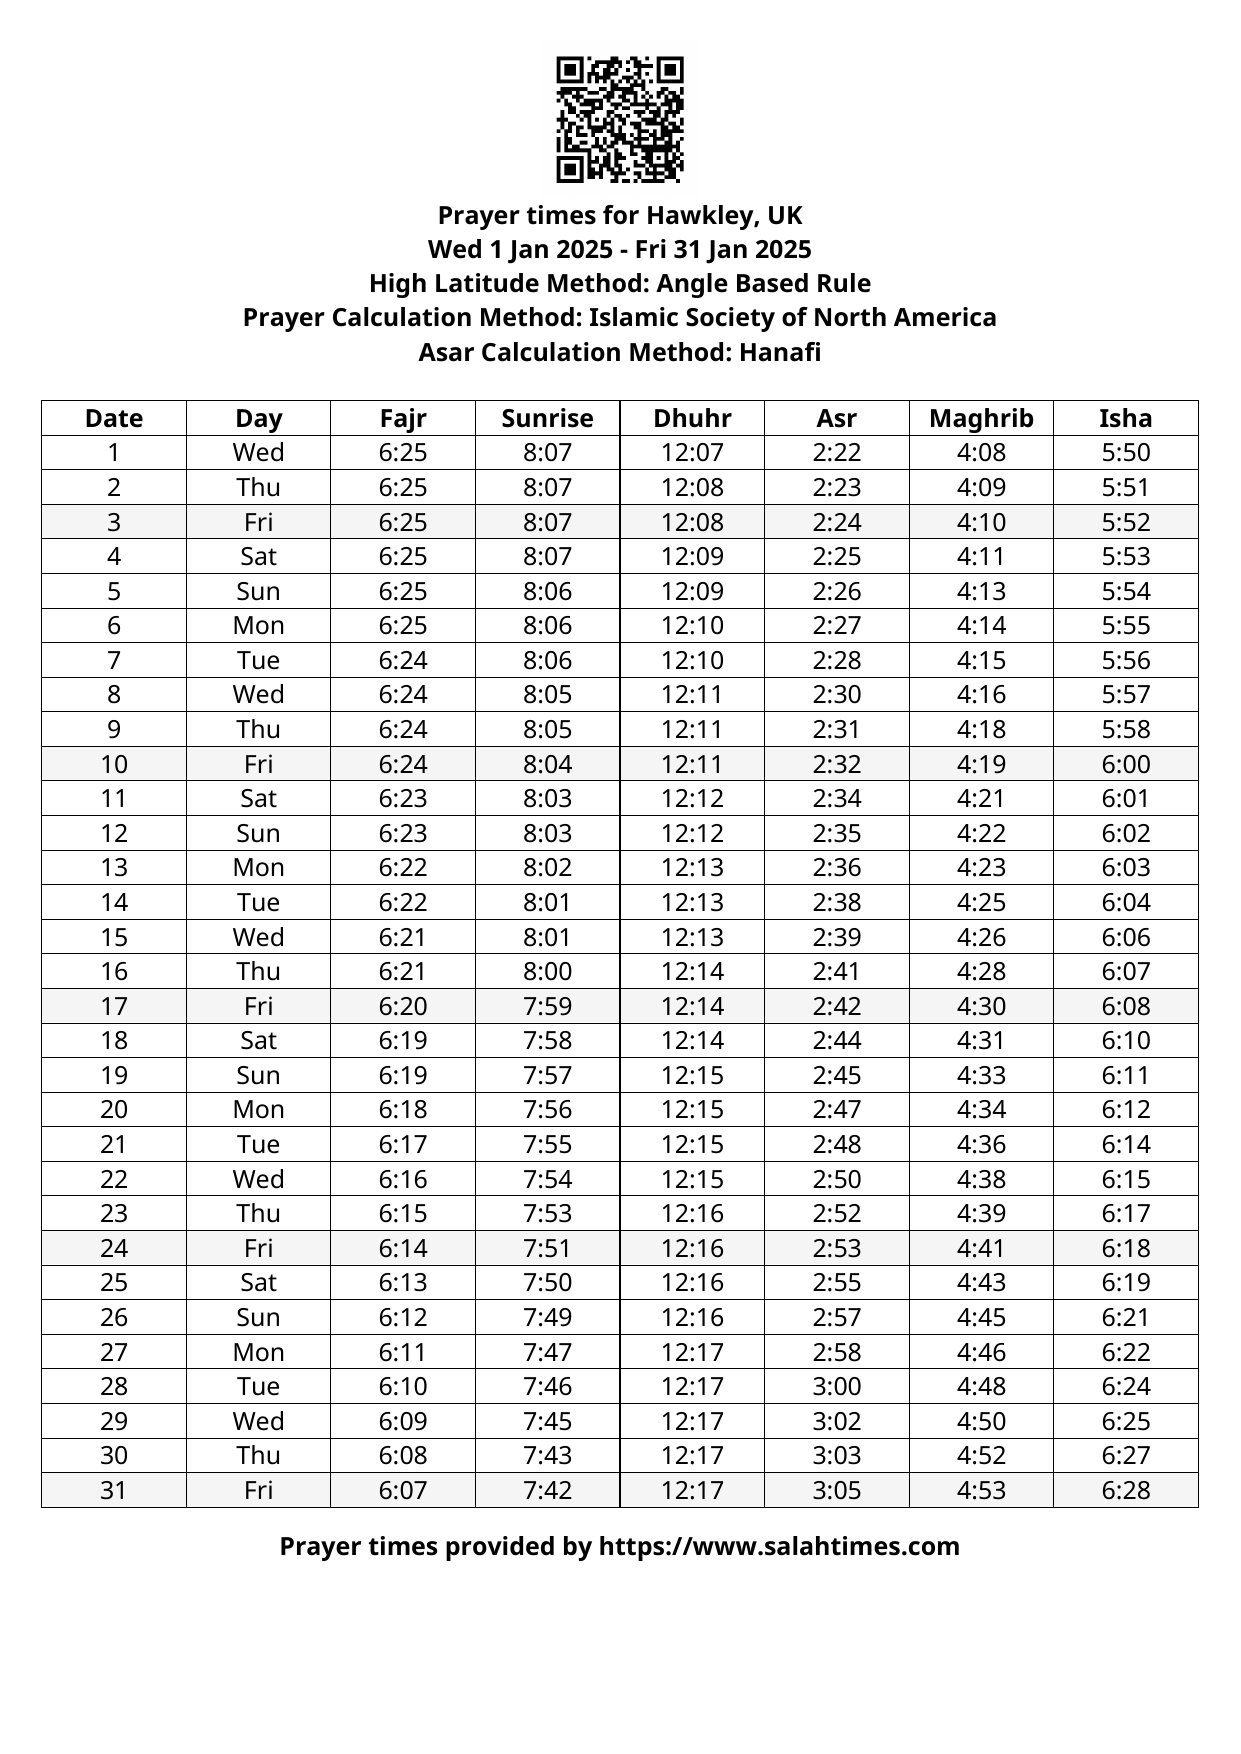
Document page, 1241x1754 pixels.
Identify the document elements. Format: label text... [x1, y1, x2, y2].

table_cell 7:55 [476, 1127, 619, 1161]
table_cell 6:09 [331, 1404, 475, 1437]
table_cell 12:11 [621, 678, 764, 711]
table_cell 2:24 [765, 505, 909, 538]
table_cell 6:18 [1054, 1231, 1198, 1264]
table_cell 2:32 [765, 747, 909, 780]
table_cell 21 [42, 1127, 186, 1161]
table_cell 2:28 [765, 643, 909, 677]
table_cell 12:15 [621, 1058, 764, 1092]
table_cell 2:50 [765, 1162, 909, 1195]
table_header Day [187, 401, 330, 434]
table_cell 8:06 [476, 609, 619, 642]
table_cell 12:17 [621, 1439, 764, 1472]
table_cell 5:50 [1054, 436, 1198, 469]
table_cell 6:25 [331, 470, 475, 504]
table_cell 4:21 [910, 781, 1053, 815]
table_cell 12:17 [621, 1369, 764, 1403]
table_cell 6:19 [331, 1024, 475, 1057]
table_cell 6:21 [331, 954, 475, 988]
table_cell 3:05 [765, 1473, 909, 1507]
table_cell 12:13 [621, 885, 764, 919]
table_cell 26 [42, 1300, 186, 1334]
table_cell Tue [187, 1369, 330, 1403]
table_cell 2:22 [765, 436, 909, 469]
table_cell 2:53 [765, 1231, 909, 1264]
table_cell 6:04 [1054, 885, 1198, 919]
table_cell 7:58 [476, 1024, 619, 1057]
table_cell 4:33 [910, 1058, 1053, 1092]
table_cell 2:36 [765, 851, 909, 884]
table_cell 4:30 [910, 989, 1053, 1022]
table_cell 7:53 [476, 1196, 619, 1230]
table_cell 2:52 [765, 1196, 909, 1230]
table_cell 31 [42, 1473, 186, 1507]
table_cell Mon [187, 1093, 330, 1126]
table_cell 19 [42, 1058, 186, 1092]
table_cell 20 [42, 1093, 186, 1126]
table_cell 4:26 [910, 920, 1053, 953]
table_cell 4:23 [910, 851, 1053, 884]
table_cell 6:25 [331, 539, 475, 573]
table_cell 7:56 [476, 1093, 619, 1126]
table_cell Wed [187, 1404, 330, 1437]
table_cell 4:13 [910, 574, 1053, 607]
table_cell 5:54 [1054, 574, 1198, 607]
table_cell 8:07 [476, 470, 619, 504]
table_cell 6:19 [1054, 1266, 1198, 1299]
table_cell 12:11 [621, 747, 764, 780]
table_cell Tue [187, 1127, 330, 1161]
table_cell Thu [187, 1196, 330, 1230]
table_cell 29 [42, 1404, 186, 1437]
table_cell Tue [187, 885, 330, 919]
table_cell 6:23 [331, 781, 475, 815]
table_cell 28 [42, 1369, 186, 1403]
table_header Date [42, 401, 186, 434]
table_cell 25 [42, 1266, 186, 1299]
table_cell 2:35 [765, 816, 909, 849]
table_cell 11 [42, 781, 186, 815]
table_cell 12:14 [621, 989, 764, 1022]
table_cell 2:30 [765, 678, 909, 711]
table_cell 6:10 [331, 1369, 475, 1403]
table_cell 12:08 [621, 505, 764, 538]
table_cell 6:25 [331, 505, 475, 538]
table_cell 1 [42, 436, 186, 469]
table_cell 3:03 [765, 1439, 909, 1472]
table_header Isha [1054, 401, 1198, 434]
table_cell 6:14 [1054, 1127, 1198, 1161]
table_cell 4:28 [910, 954, 1053, 988]
table_cell 6:25 [331, 436, 475, 469]
table_cell 8:04 [476, 747, 619, 780]
table_cell 7:50 [476, 1266, 619, 1299]
table_cell 4:08 [910, 436, 1053, 469]
table_cell 12:16 [621, 1266, 764, 1299]
table_cell 10 [42, 747, 186, 780]
table_cell 12:12 [621, 816, 764, 849]
table_cell 6:22 [331, 885, 475, 919]
table_cell 4:34 [910, 1093, 1053, 1126]
table_cell 4:45 [910, 1300, 1053, 1334]
table_cell 4:18 [910, 712, 1053, 746]
table_cell 13 [42, 851, 186, 884]
table_cell 3:02 [765, 1404, 909, 1437]
table_cell 27 [42, 1335, 186, 1368]
table_cell 2:47 [765, 1093, 909, 1126]
table_cell 12:09 [621, 574, 764, 607]
table_cell 8:07 [476, 436, 619, 469]
table_cell 7:49 [476, 1300, 619, 1334]
table_header Fajr [331, 401, 475, 434]
table_cell 4:38 [910, 1162, 1053, 1195]
table_cell 4:31 [910, 1024, 1053, 1057]
table_cell 6:24 [331, 678, 475, 711]
table_cell 17 [42, 989, 186, 1022]
table_cell 7:46 [476, 1369, 619, 1403]
table_cell 14 [42, 885, 186, 919]
table_cell Sun [187, 816, 330, 849]
table_cell 12:11 [621, 712, 764, 746]
table_cell 4:19 [910, 747, 1053, 780]
table_cell 6:24 [331, 643, 475, 677]
table_cell 2:57 [765, 1300, 909, 1334]
table_cell 4:52 [910, 1439, 1053, 1472]
table_cell 5:56 [1054, 643, 1198, 677]
table_cell 6:18 [331, 1093, 475, 1126]
table_cell 8:06 [476, 574, 619, 607]
table_cell 6:00 [1054, 747, 1198, 780]
table_cell 6:21 [331, 920, 475, 953]
table_cell Fri [187, 1473, 330, 1507]
table_cell Tue [187, 643, 330, 677]
table_cell 6:11 [1054, 1058, 1198, 1092]
table_cell 4:11 [910, 539, 1053, 573]
table_cell 6:12 [1054, 1093, 1198, 1126]
table_cell 6:22 [1054, 1335, 1198, 1368]
table_cell 6:25 [331, 574, 475, 607]
table_cell 4 [42, 539, 186, 573]
table_cell Wed [187, 1162, 330, 1195]
table_cell 6:15 [1054, 1162, 1198, 1195]
table_cell 2:26 [765, 574, 909, 607]
table_cell 12:16 [621, 1196, 764, 1230]
table_cell 2:39 [765, 920, 909, 953]
table_cell 12:09 [621, 539, 764, 573]
table_cell 6:27 [1054, 1439, 1198, 1472]
table_cell 8:00 [476, 954, 619, 988]
table_cell 6:13 [331, 1266, 475, 1299]
text Asar Calculation Method: Hanafi [42, 334, 1198, 368]
table_header Dhuhr [621, 401, 764, 434]
table_cell Sat [187, 539, 330, 573]
table_cell 6:01 [1054, 781, 1198, 815]
table_cell 8 [42, 678, 186, 711]
text Prayer Calculation Method: Islamic Society of North America [42, 300, 1198, 334]
table_cell Sat [187, 1024, 330, 1057]
table_cell 8:05 [476, 712, 619, 746]
table_cell 4:46 [910, 1335, 1053, 1368]
table_cell 8:03 [476, 781, 619, 815]
table_cell 6:08 [1054, 989, 1198, 1022]
table_cell 12:07 [621, 436, 764, 469]
text Wed 1 Jan 2025 - Fri 31 Jan 2025 [42, 232, 1198, 266]
table_cell 6:06 [1054, 920, 1198, 953]
table_cell 4:22 [910, 816, 1053, 849]
table_cell 5:57 [1054, 678, 1198, 711]
table_cell 16 [42, 954, 186, 988]
table_cell 7:45 [476, 1404, 619, 1437]
table_cell 6:20 [331, 989, 475, 1022]
table_cell 6:25 [1054, 1404, 1198, 1437]
table_cell 2:42 [765, 989, 909, 1022]
text High Latitude Method: Angle Based Rule [42, 266, 1198, 300]
table_cell 7:51 [476, 1231, 619, 1264]
table_cell 2:58 [765, 1335, 909, 1368]
table_cell 6:19 [331, 1058, 475, 1092]
table_cell 4:14 [910, 609, 1053, 642]
table_cell 4:10 [910, 505, 1053, 538]
table_cell 7:42 [476, 1473, 619, 1507]
table_cell 6:24 [331, 747, 475, 780]
table_cell 3:00 [765, 1369, 909, 1403]
table_cell 12:17 [621, 1335, 764, 1368]
table_cell 18 [42, 1024, 186, 1057]
table_cell 2:44 [765, 1024, 909, 1057]
table_cell 4:41 [910, 1231, 1053, 1264]
table_cell 2:23 [765, 470, 909, 504]
table_cell 4:43 [910, 1266, 1053, 1299]
table_cell 12:14 [621, 1024, 764, 1057]
table_header Sunrise [476, 401, 619, 434]
table_cell 6 [42, 609, 186, 642]
table_cell 4:15 [910, 643, 1053, 677]
table_cell 8:01 [476, 920, 619, 953]
table_cell 12:15 [621, 1093, 764, 1126]
table_cell Mon [187, 1335, 330, 1368]
text Prayer times provided by https://www.salahtimes.com [42, 1528, 1198, 1563]
table_cell 8:07 [476, 539, 619, 573]
table_cell 2:38 [765, 885, 909, 919]
table_cell 7:57 [476, 1058, 619, 1092]
table_cell 12:08 [621, 470, 764, 504]
table_cell 6:24 [331, 712, 475, 746]
table_cell 2:27 [765, 609, 909, 642]
table_cell Sat [187, 781, 330, 815]
table_cell 8:03 [476, 816, 619, 849]
table_cell 3 [42, 505, 186, 538]
table_cell 6:23 [331, 816, 475, 849]
table_cell Sun [187, 1300, 330, 1334]
table_cell 2:45 [765, 1058, 909, 1092]
table_cell Wed [187, 678, 330, 711]
table_cell 12:15 [621, 1127, 764, 1161]
table_cell Thu [187, 712, 330, 746]
table_cell Fri [187, 1231, 330, 1264]
table_cell 8:01 [476, 885, 619, 919]
text Prayer times for Hawkley, UK [42, 198, 1198, 232]
table_cell Thu [187, 1439, 330, 1472]
table_cell 4:50 [910, 1404, 1053, 1437]
table_cell 6:24 [1054, 1369, 1198, 1403]
table_cell 12:16 [621, 1300, 764, 1334]
table_cell 12:13 [621, 920, 764, 953]
table_cell 12:16 [621, 1231, 764, 1264]
table_cell 12:14 [621, 954, 764, 988]
table_cell 2:55 [765, 1266, 909, 1299]
table_cell Fri [187, 989, 330, 1022]
table_cell 12:10 [621, 609, 764, 642]
table_cell 6:17 [1054, 1196, 1198, 1230]
table_cell 5:58 [1054, 712, 1198, 746]
table_cell 4:48 [910, 1369, 1053, 1403]
table_cell 6:16 [331, 1162, 475, 1195]
table_header Asr [765, 401, 909, 434]
table_cell 5:53 [1054, 539, 1198, 573]
table_cell 6:07 [1054, 954, 1198, 988]
table_cell 5 [42, 574, 186, 607]
table_cell 5:51 [1054, 470, 1198, 504]
table_cell Fri [187, 747, 330, 780]
table_cell 7 [42, 643, 186, 677]
table_cell Sun [187, 574, 330, 607]
table_cell 6:02 [1054, 816, 1198, 849]
picture [542, 41, 699, 198]
table_cell 23 [42, 1196, 186, 1230]
table_cell 6:11 [331, 1335, 475, 1368]
table_cell 9 [42, 712, 186, 746]
table_cell 6:12 [331, 1300, 475, 1334]
table_cell 8:02 [476, 851, 619, 884]
table_cell 12:17 [621, 1473, 764, 1507]
table_cell 4:09 [910, 470, 1053, 504]
table_cell 7:59 [476, 989, 619, 1022]
table_cell 12 [42, 816, 186, 849]
table_cell Wed [187, 920, 330, 953]
table_cell 7:54 [476, 1162, 619, 1195]
table_cell 6:08 [331, 1439, 475, 1472]
table_cell 15 [42, 920, 186, 953]
table_cell Thu [187, 470, 330, 504]
table_cell 7:47 [476, 1335, 619, 1368]
table_cell Fri [187, 505, 330, 538]
table_cell 5:55 [1054, 609, 1198, 642]
table_cell 4:16 [910, 678, 1053, 711]
table_cell 6:07 [331, 1473, 475, 1507]
table_cell 8:07 [476, 505, 619, 538]
table_cell 6:14 [331, 1231, 475, 1264]
table_cell 12:12 [621, 781, 764, 815]
table_cell 2 [42, 470, 186, 504]
table_cell 6:22 [331, 851, 475, 884]
table_cell 12:17 [621, 1404, 764, 1437]
table_cell 12:15 [621, 1162, 764, 1195]
table_cell 22 [42, 1162, 186, 1195]
table_cell 12:10 [621, 643, 764, 677]
table_cell Wed [187, 436, 330, 469]
table_cell 12:13 [621, 851, 764, 884]
table_cell Thu [187, 954, 330, 988]
table_cell 6:21 [1054, 1300, 1198, 1334]
table_cell 6:25 [331, 609, 475, 642]
table_cell 4:39 [910, 1196, 1053, 1230]
table_cell 6:28 [1054, 1473, 1198, 1507]
table_cell Mon [187, 851, 330, 884]
table_cell 8:06 [476, 643, 619, 677]
table_cell Mon [187, 609, 330, 642]
table_cell 4:25 [910, 885, 1053, 919]
table_cell Sat [187, 1266, 330, 1299]
table_cell 24 [42, 1231, 186, 1264]
table_cell 5:52 [1054, 505, 1198, 538]
table_cell 2:31 [765, 712, 909, 746]
table_cell 7:43 [476, 1439, 619, 1472]
table_cell 2:25 [765, 539, 909, 573]
table_cell 4:36 [910, 1127, 1053, 1161]
table_cell 2:48 [765, 1127, 909, 1161]
table_cell 2:34 [765, 781, 909, 815]
table_cell 6:03 [1054, 851, 1198, 884]
table_cell 30 [42, 1439, 186, 1472]
table_header Maghrib [910, 401, 1053, 434]
table_cell 6:10 [1054, 1024, 1198, 1057]
table_cell 6:17 [331, 1127, 475, 1161]
table_cell 4:53 [910, 1473, 1053, 1507]
table_cell 6:15 [331, 1196, 475, 1230]
table_cell Sun [187, 1058, 330, 1092]
table_cell 8:05 [476, 678, 619, 711]
table_cell 2:41 [765, 954, 909, 988]
